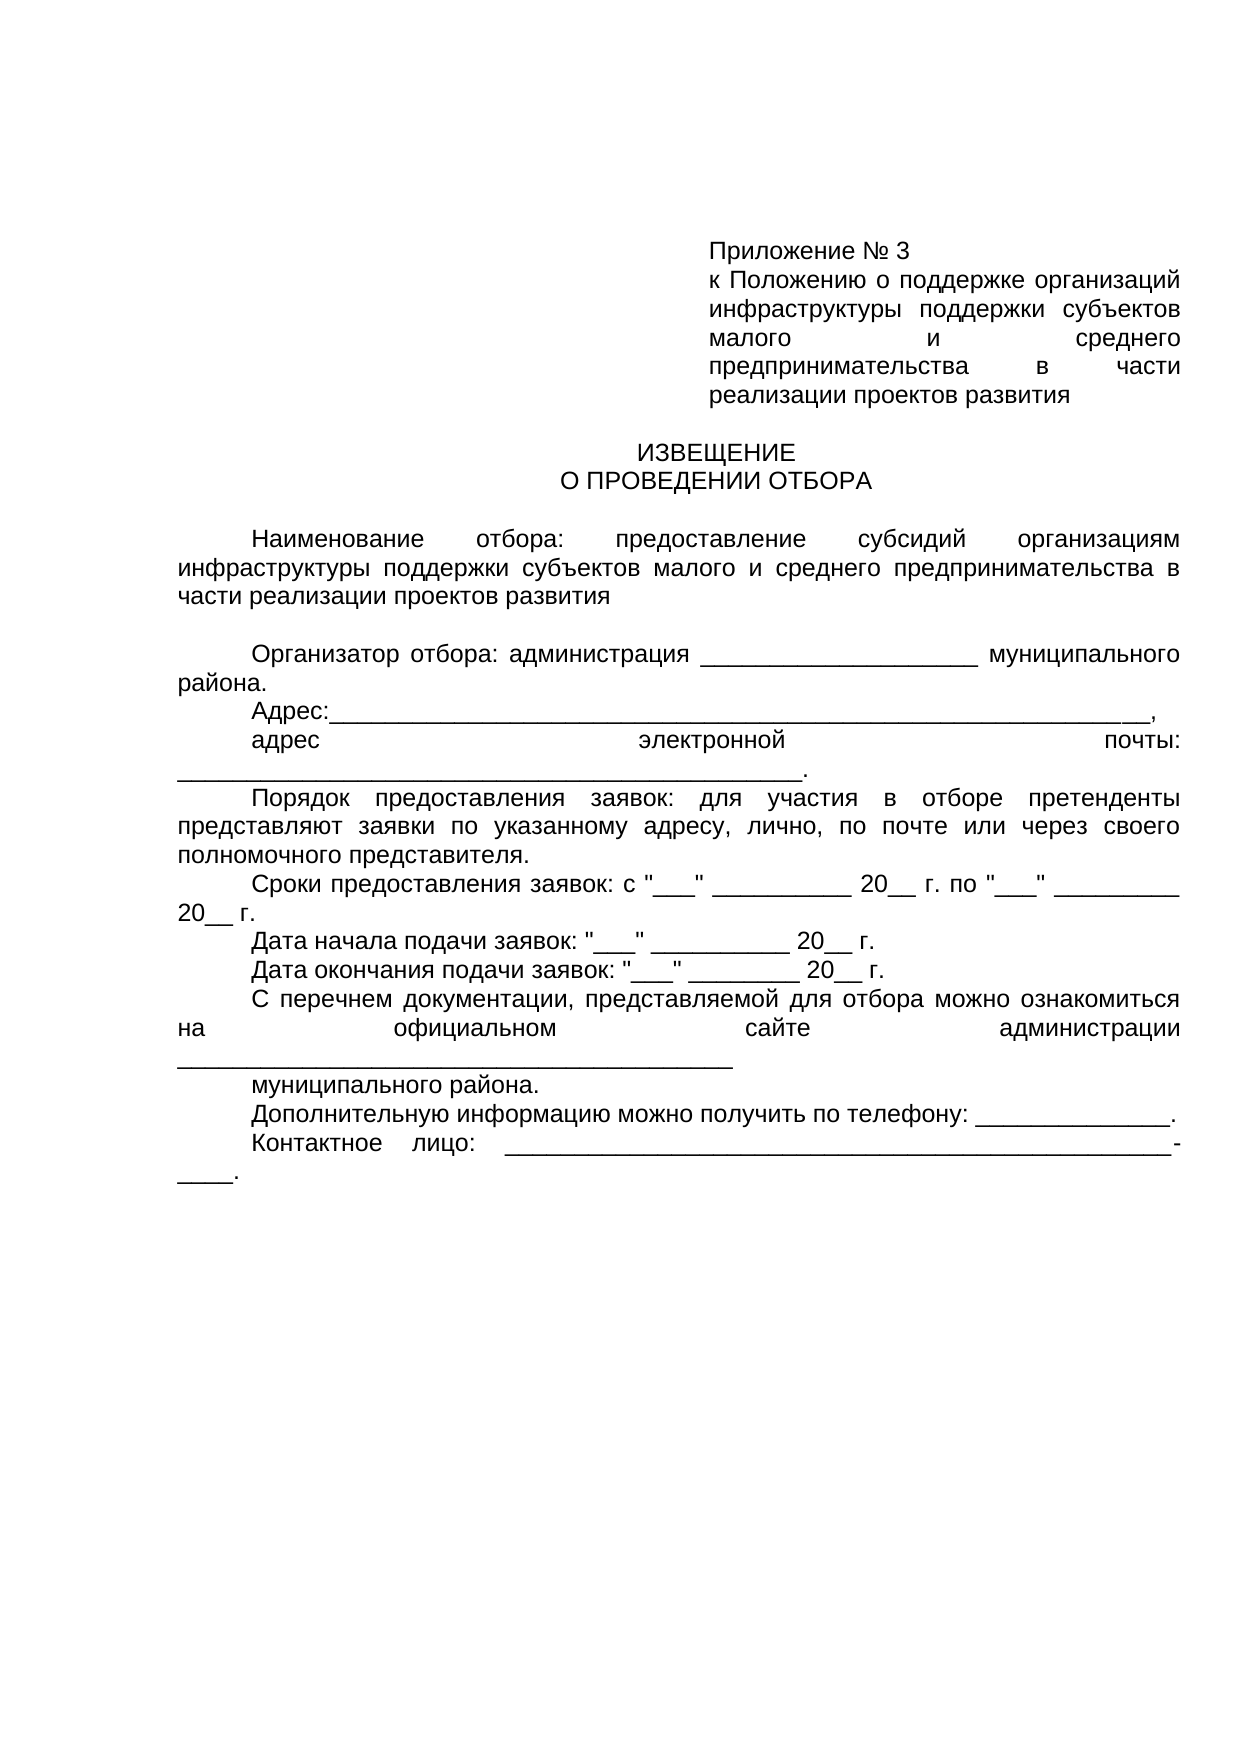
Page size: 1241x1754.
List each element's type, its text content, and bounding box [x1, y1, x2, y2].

text Дополнительную информацию можно получить по телефону: ______________. [177, 1099, 1181, 1127]
text муниципального района. [177, 1070, 1181, 1099]
text к Положению о поддержке организаций инфраструктуры поддержки субъектов малого и среднего предпринимательства в части реализации проектов развития [709, 265, 1181, 409]
text Сроки предоставления заявок: с "___" __________ 20__ г. по "___" _________ 20__ г. [177, 869, 1181, 926]
text Контактное лицо: ____________________________________________________. [177, 1127, 1181, 1185]
text адрес электронной почты: _____________________________________________. [177, 725, 1181, 782]
text Порядок предоставления заявок: для участия в отборе претенденты представляют заявки по указанному адресу, лично, по почте или через своего полномочного представителя. [177, 782, 1181, 869]
text Наименование отбора: предоставление субсидий организациям инфраструктуры поддержки субъектов малого и среднего предпринимательства в части реализации проектов развития [177, 524, 1181, 610]
text Дата окончания подачи заявок: "___" ________ 20__ г. [177, 955, 1181, 984]
text ИЗВЕЩЕНИЕ [177, 437, 1181, 466]
text Дата начала подачи заявок: "___" __________ 20__ г. [177, 926, 1181, 955]
text Адрес:___________________________________________________________, [177, 696, 1181, 725]
text С перечнем документации, представляемой для отбора можно ознакомиться на официальном сайте администрации ________________________________________ [177, 984, 1181, 1070]
text О ПРОВЕДЕНИИ ОТБОРА [177, 466, 1181, 495]
text Организатор отбора: администрация ____________________ муниципального района. [177, 639, 1181, 696]
text Приложение № 3 [709, 236, 1181, 265]
